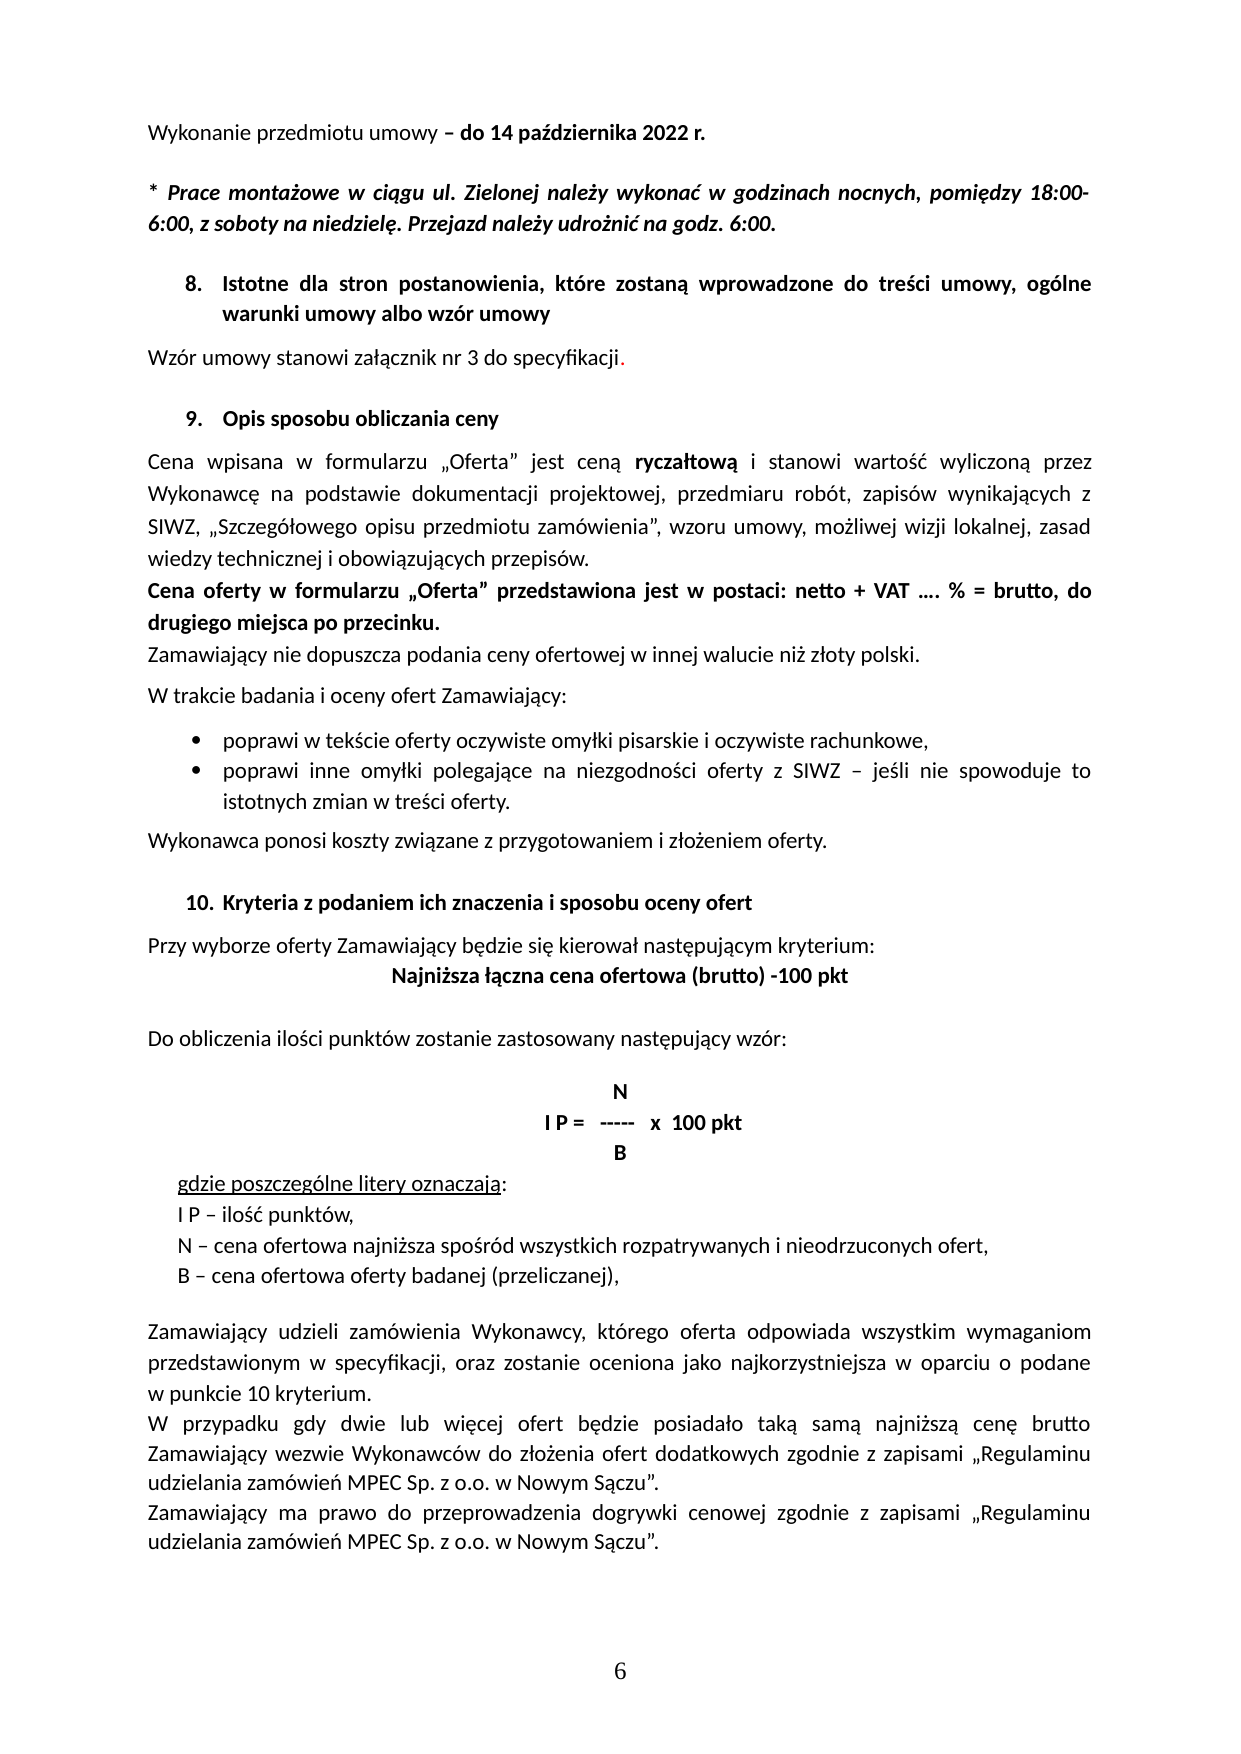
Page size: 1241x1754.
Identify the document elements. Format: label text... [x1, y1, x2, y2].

list poprawi w tekście oferty oczywiste omyłki pisarskie i oczywiste rachunkowe, [192, 726, 1093, 754]
text B [148, 1138, 1093, 1167]
text Zamawiający ma prawo do przeprowadzenia dogrywki cenowej zgodnie z zapisami „Regulaminu udzielania zamówień MPEC Sp. z o.o. w Nowym Sączu”. [148, 1498, 1093, 1555]
text Wzór umowy stanowi załącznik nr 3 do specyfikacji. [148, 343, 1093, 371]
text I P – ilość punktów, [148, 1200, 1093, 1228]
text N [148, 1077, 1093, 1105]
text Zamawiający nie dopuszcza podania ceny ofertowej w innej walucie niż złoty polski. [148, 641, 1093, 668]
text W przypadku gdy dwie lub więcej ofert będzie posiadało taką samą najniższą cenę brutto Zamawiający wezwie Wykonawców do złożenia ofert dodatkowych zgodnie z zapisami „Regulaminu udzielania zamówień MPEC Sp. z o.o. w Nowym Sączu”. [148, 1409, 1093, 1496]
list poprawi inne omyłki polegające na niezgodności oferty z SIWZ – jeśli nie spowoduje to istotnych zmian w treści oferty. [192, 756, 1093, 815]
text Cena wpisana w formularzu „Oferta” jest ceną ryczałtową i stanowi wartość wyliczoną przez Wykonawcę na podstawie dokumentacji projektowej, przedmiaru robót, zapisów wynikających z SIWZ, „Szczegółowego opisu przedmiotu zamówienia”, wzoru umowy, możliwej wizji lokalnej, zasad wiedzy technicznej i obowiązujących przepisów. [148, 447, 1093, 572]
text Do obliczenia ilości punktów zostanie zastosowany następujący wzór: [148, 1024, 1093, 1052]
text Cena oferty w formularzu „Oferta” przedstawiona jest w postaci: netto + VAT …. % = brutto, do drugiego miejsca po przecinku. [148, 576, 1093, 636]
text gdzie poszczególne litery oznaczają: [148, 1169, 1093, 1197]
text I P = ----- x 100 pkt [148, 1108, 1093, 1136]
list Opis sposobu obliczania ceny [185, 404, 1093, 432]
text N – cena ofertowa najniższa spośród wszystkich rozpatrywanych i nieodrzuconych ofert, [148, 1231, 1093, 1259]
list Istotne dla stron postanowienia, które zostaną wprowadzone do treści umowy, ogólne warunki umowy albo wzór umowy [185, 269, 1093, 327]
text Wykonawca ponosi koszty związane z przygotowaniem i złożeniem oferty. [148, 826, 1093, 854]
text Przy wyborze oferty Zamawiający będzie się kierował następującym kryterium: [148, 931, 1093, 959]
list Kryteria z podaniem ich znaczenia i sposobu oceny ofert [185, 888, 1093, 916]
list * Prace montażowe w ciągu ul. Zielonej należy wykonać w godzinach nocnych, pomiędzy 18:00-6:00, z soboty na niedzielę. Przejazd należy udrożnić na godz. 6:00. [148, 178, 1093, 237]
text Najniższa łączna cena ofertowa (brutto) -100 pkt [148, 962, 1093, 1021]
text B – cena ofertowa oferty badanej (przeliczanej), [148, 1261, 1093, 1289]
text Wykonanie przedmiotu umowy – do 14 października 2022 r. [148, 118, 1093, 146]
text Zamawiający udzieli zamówienia Wykonawcy, którego oferta odpowiada wszystkim wymaganiom przedstawionym w specyfikacji, oraz zostanie oceniona jako najkorzystniejsza w oparciu o podane w punkcie 10 kryterium. [148, 1317, 1093, 1407]
text W trakcie badania i oceny ofert Zamawiający: [148, 681, 1093, 709]
